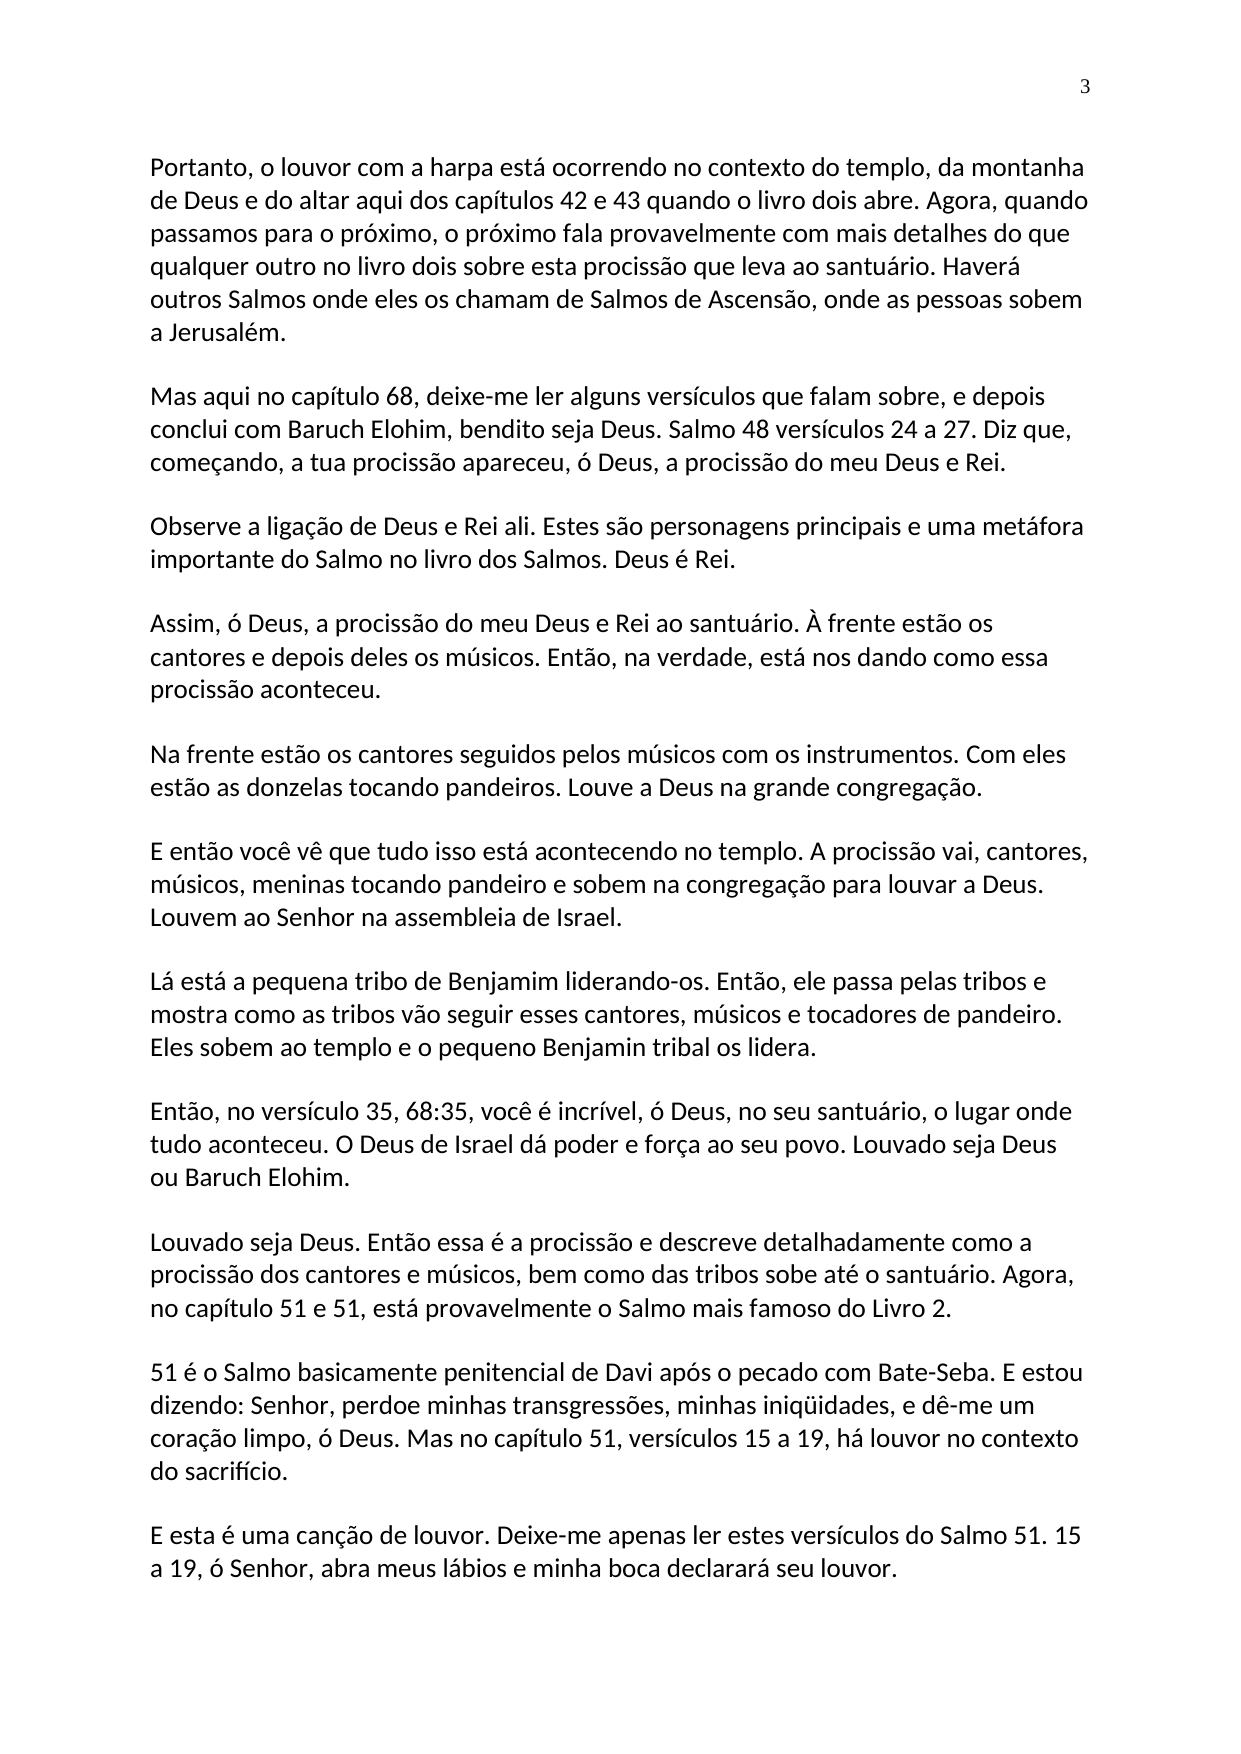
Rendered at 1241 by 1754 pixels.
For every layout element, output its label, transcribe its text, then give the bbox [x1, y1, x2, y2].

text Observe a ligação de Deus e Rei ali. Estes são personagens principais e uma metáfora importante do Salmo no livro dos Salmos. Deus é Rei. [150, 509, 1090, 576]
text E então você vê que tudo isso está acontecendo no templo. A procissão vai, cantores, músicos, meninas tocando pandeiro e sobem na congregação para louvar a Deus. Louvem ao Senhor na assembleia de Israel. [150, 834, 1090, 933]
text Assim, ó Deus, a procissão do meu Deus e Rei ao santuário. À frente estão os cantores e depois deles os músicos. Então, na verdade, está nos dando como essa procissão aconteceu. [150, 607, 1090, 706]
text Então, no versículo 35, 68:35, você é incrível, ó Deus, no seu santuário, o lugar onde tudo aconteceu. O Deus de Israel dá poder e força ao seu povo. Louvado seja Deus ou Baruch Elohim. [150, 1094, 1090, 1193]
text Lá está a pequena tribo de Benjamim liderando-os. Então, ele passa pelas tribos e mostra como as tribos vão seguir esses cantores, músicos e tocadores de pandeiro. Eles sobem ao templo e o pequeno Benjamin tribal os lidera. [150, 964, 1090, 1063]
text Portanto, o louvor com a harpa está ocorrendo no contexto do templo, da montanha de Deus e do altar aqui dos capítulos 42 e 43 quando o livro dois abre. Agora, quando passamos para o próximo, o próximo fala provavelmente com mais detalhes do que qualquer outro no livro dois sobre esta procissão que leva ao santuário. Haverá outros Salmos onde eles os chamam de Salmos de Ascensão, onde as pessoas sobem a Jerusalém. [150, 150, 1090, 348]
text Mas aqui no capítulo 68, deixe-me ler alguns versículos que falam sobre, e depois conclui com Baruch Elohim, bendito seja Deus. Salmo 48 versículos 24 a 27. Diz que, começando, a tua procissão apareceu, ó Deus, a procissão do meu Deus e Rei. [150, 379, 1090, 478]
text 51 é o Salmo basicamente penitencial de Davi após o pecado com Bate-Seba. E estou dizendo: Senhor, perdoe minhas transgressões, minhas iniqüidades, e dê-me um coração limpo, ó Deus. Mas no capítulo 51, versículos 15 a 19, há louvor no contexto do sacrifício. [150, 1355, 1090, 1487]
text Louvado seja Deus. Então essa é a procissão e descreve detalhadamente como a procissão dos cantores e músicos, bem como das tribos sobe até o santuário. Agora, no capítulo 51 e 51, está provavelmente o Salmo mais famoso do Livro 2. [150, 1225, 1090, 1324]
text Na frente estão os cantores seguidos pelos músicos com os instrumentos. Com eles estão as donzelas tocando pandeiros. Louve a Deus na grande congregação. [150, 737, 1090, 803]
text E esta é uma canção de louvor. Deixe-me apenas ler estes versículos do Salmo 51. 15 a 19, ó Senhor, abra meus lábios e minha boca declarará seu louvor. [150, 1518, 1090, 1584]
